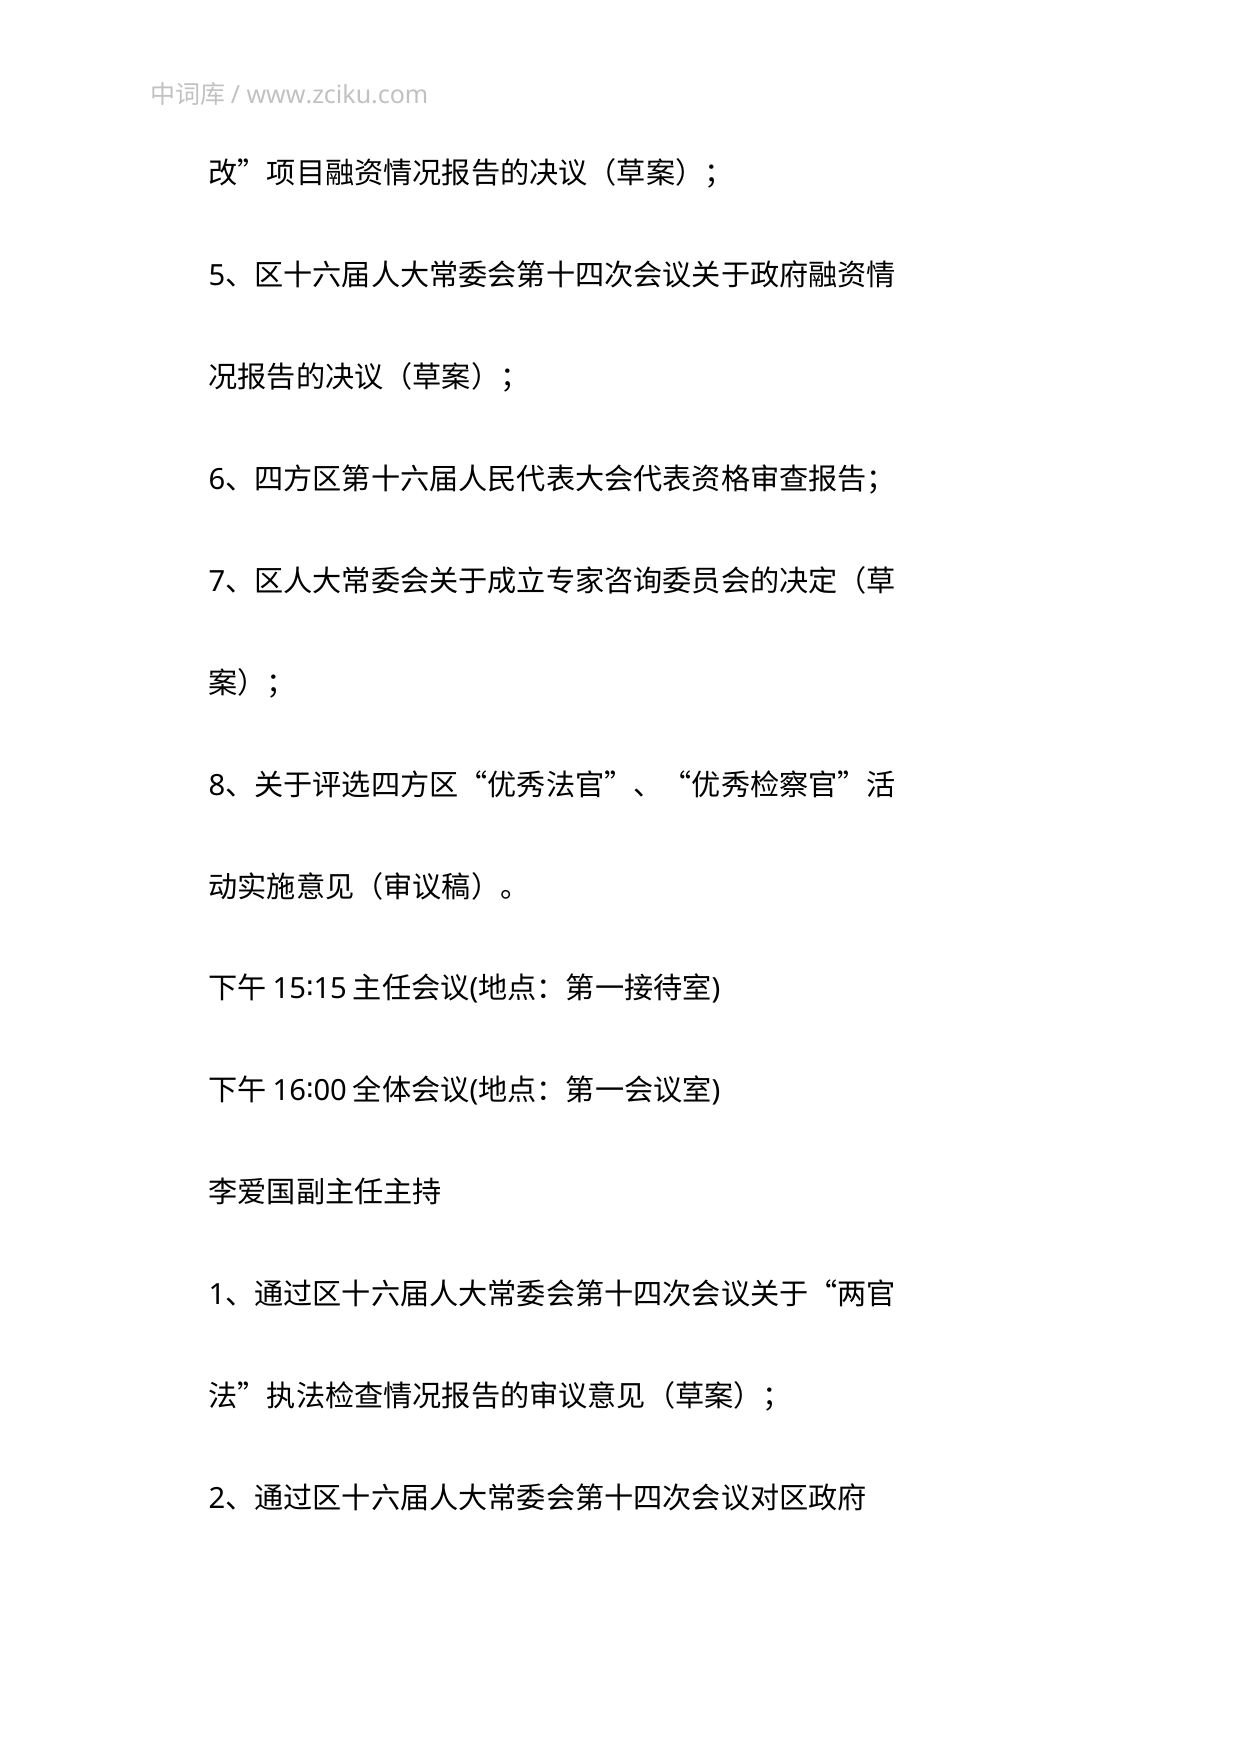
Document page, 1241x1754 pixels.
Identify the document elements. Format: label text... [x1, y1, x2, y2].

text 案）； [150, 659, 1090, 702]
text 6、四方区第十六届人民代表大会代表资格审查报告； [150, 456, 1090, 498]
text 法”执法检查情况报告的审议意见（草案）； [150, 1373, 1090, 1415]
text 5、区十六届人大常委会第十四次会议关于政府融资情 [150, 252, 1090, 294]
text 改”项目融资情况报告的决议（草案）； [150, 150, 1090, 192]
text 李爱国副主任主持 [150, 1169, 1090, 1211]
text 况报告的决议（草案）； [150, 354, 1090, 396]
text 8、关于评选四方区“优秀法官”、“优秀检察官”活 [150, 761, 1090, 804]
text 2、通过区十六届人大常委会第十四次会议对区政府 [150, 1474, 1090, 1517]
text 下午16∶00全体会议(地点：第一会议室) [150, 1067, 1090, 1109]
text 下午15∶15主任会议(地点：第一接待室) [150, 965, 1090, 1007]
text 1、通过区十六届人大常委会第十四次会议关于“两官 [150, 1271, 1090, 1313]
text 7、区人大常委会关于成立专家咨询委员会的决定（草 [150, 557, 1090, 600]
text 动实施意见（审议稿）。 [150, 863, 1090, 906]
